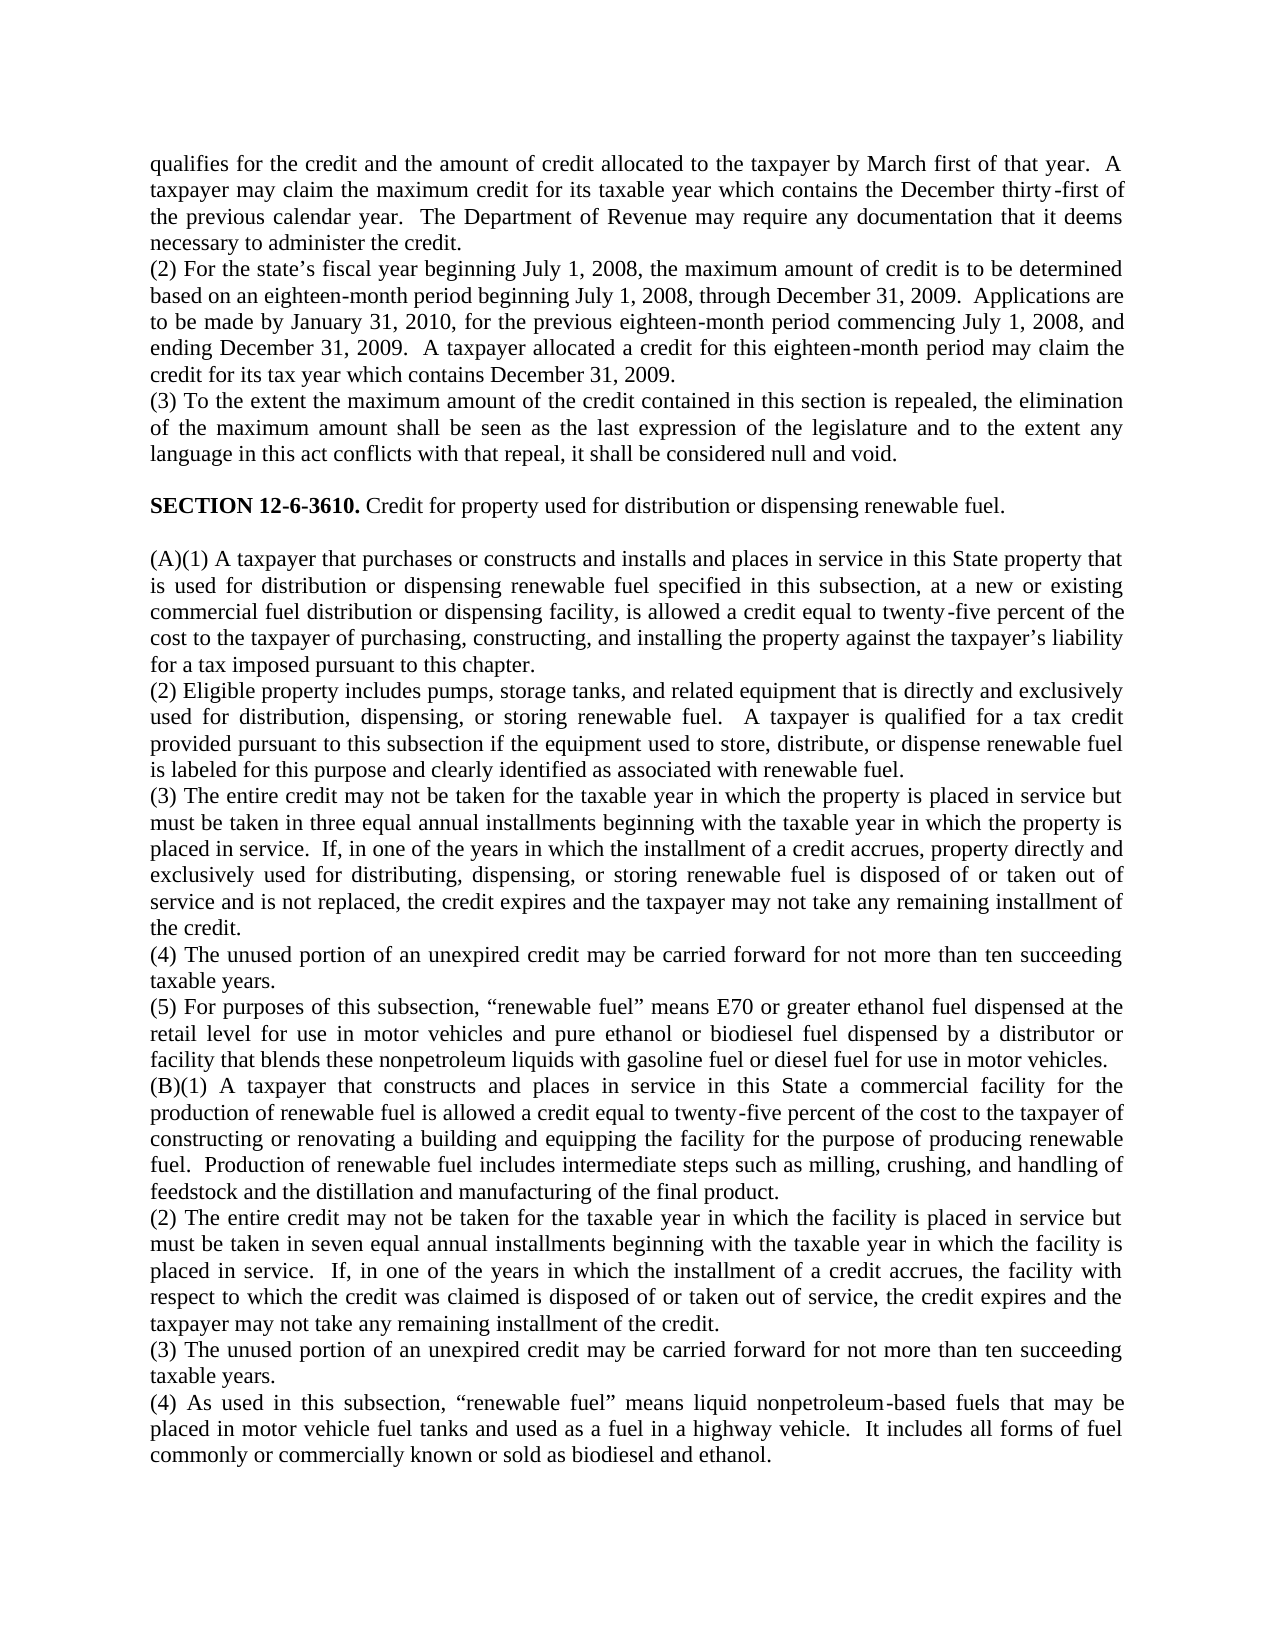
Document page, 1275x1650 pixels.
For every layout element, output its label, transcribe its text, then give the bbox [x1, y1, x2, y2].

text (B)(1) A taxpayer that constructs and places in service in this State a commercial facility for the production of renewable fuel is allowed a credit equal to twenty-five percent of the cost to the taxpayer of constructing or renovating a building and equipping the facility for the purpose of producing renewable fuel. Production of renewable fuel includes intermediate steps such as milling, crushing, and handling of feedstock and the distillation and manufacturing of the final product. [150, 1072, 1125, 1204]
text (2) The entire credit may not be taken for the taxable year in which the facility is placed in service but must be taken in seven equal annual installments beginning with the taxable year in which the facility is placed in service. If, in one of the years in which the installment of a credit accrues, the facility with respect to which the credit was claimed is disposed of or taken out of service, the credit expires and the taxpayer may not take any remaining installment of the credit. [150, 1204, 1125, 1336]
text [150, 150, 1125, 255]
text (A)(1) A taxpayer that purchases or constructs and installs and places in service in this State property that is used for distribution or dispensing renewable fuel specified in this subsection, at a new or existing commercial fuel distribution or dispensing facility, is allowed a credit equal to twenty-five percent of the cost to the taxpayer of purchasing, constructing, and installing the property against the taxpayer’s liability for a tax imposed pursuant to this chapter. [150, 545, 1125, 677]
text (3) To the extent the maximum amount of the credit contained in this section is repealed, the elimination of the maximum amount shall be seen as the last expression of the legislature and to the extent any language in this act conflicts with that repeal, it shall be considered null and void. [150, 387, 1125, 466]
text SECTION 12-6-3610. Credit for property used for distribution or dispensing renewable fuel. [150, 493, 1125, 519]
text (3) The entire credit may not be taken for the taxable year in which the property is placed in service but must be taken in three equal annual installments beginning with the taxable year in which the property is placed in service. If, in one of the years in which the installment of a credit accrues, property directly and exclusively used for distributing, dispensing, or storing renewable fuel is disposed of or taken out of service and is not replaced, the credit expires and the taxpayer may not take any remaining installment of the credit. [150, 782, 1125, 941]
text (4) The unused portion of an unexpired credit may be carried forward for not more than ten succeeding taxable years. [150, 941, 1125, 993]
text (2) For the state’s fiscal year beginning July 1, 2008, the maximum amount of credit is to be determined based on an eighteen-month period beginning July 1, 2008, through December 31, 2009. Applications are to be made by January 31, 2010, for the previous eighteen-month period commencing July 1, 2008, and ending December 31, 2009. A taxpayer allocated a credit for this eighteen-month period may claim the credit for its tax year which contains December 31, 2009. [150, 255, 1125, 387]
text (3) The unused portion of an unexpired credit may be carried forward for not more than ten succeeding taxable years. [150, 1336, 1125, 1389]
text (5) For purposes of this subsection, “renewable fuel” means E70 or greater ethanol fuel dispensed at the retail level for use in motor vehicles and pure ethanol or biodiesel fuel dispensed by a distributor or facility that blends these nonpetroleum liquids with gasoline fuel or diesel fuel for use in motor vehicles. [150, 993, 1125, 1072]
text (2) Eligible property includes pumps, storage tanks, and related equipment that is directly and exclusively used for distribution, dispensing, or storing renewable fuel. A taxpayer is qualified for a tax credit provided pursuant to this subsection if the equipment used to store, distribute, or dispense renewable fuel is labeled for this purpose and clearly identified as associated with renewable fuel. [150, 677, 1125, 782]
text (4) As used in this subsection, “renewable fuel” means liquid nonpetroleum-based fuels that may be placed in motor vehicle fuel tanks and used as a fuel in a highway vehicle. It includes all forms of fuel commonly or commercially known or sold as biodiesel and ethanol. [150, 1389, 1125, 1468]
